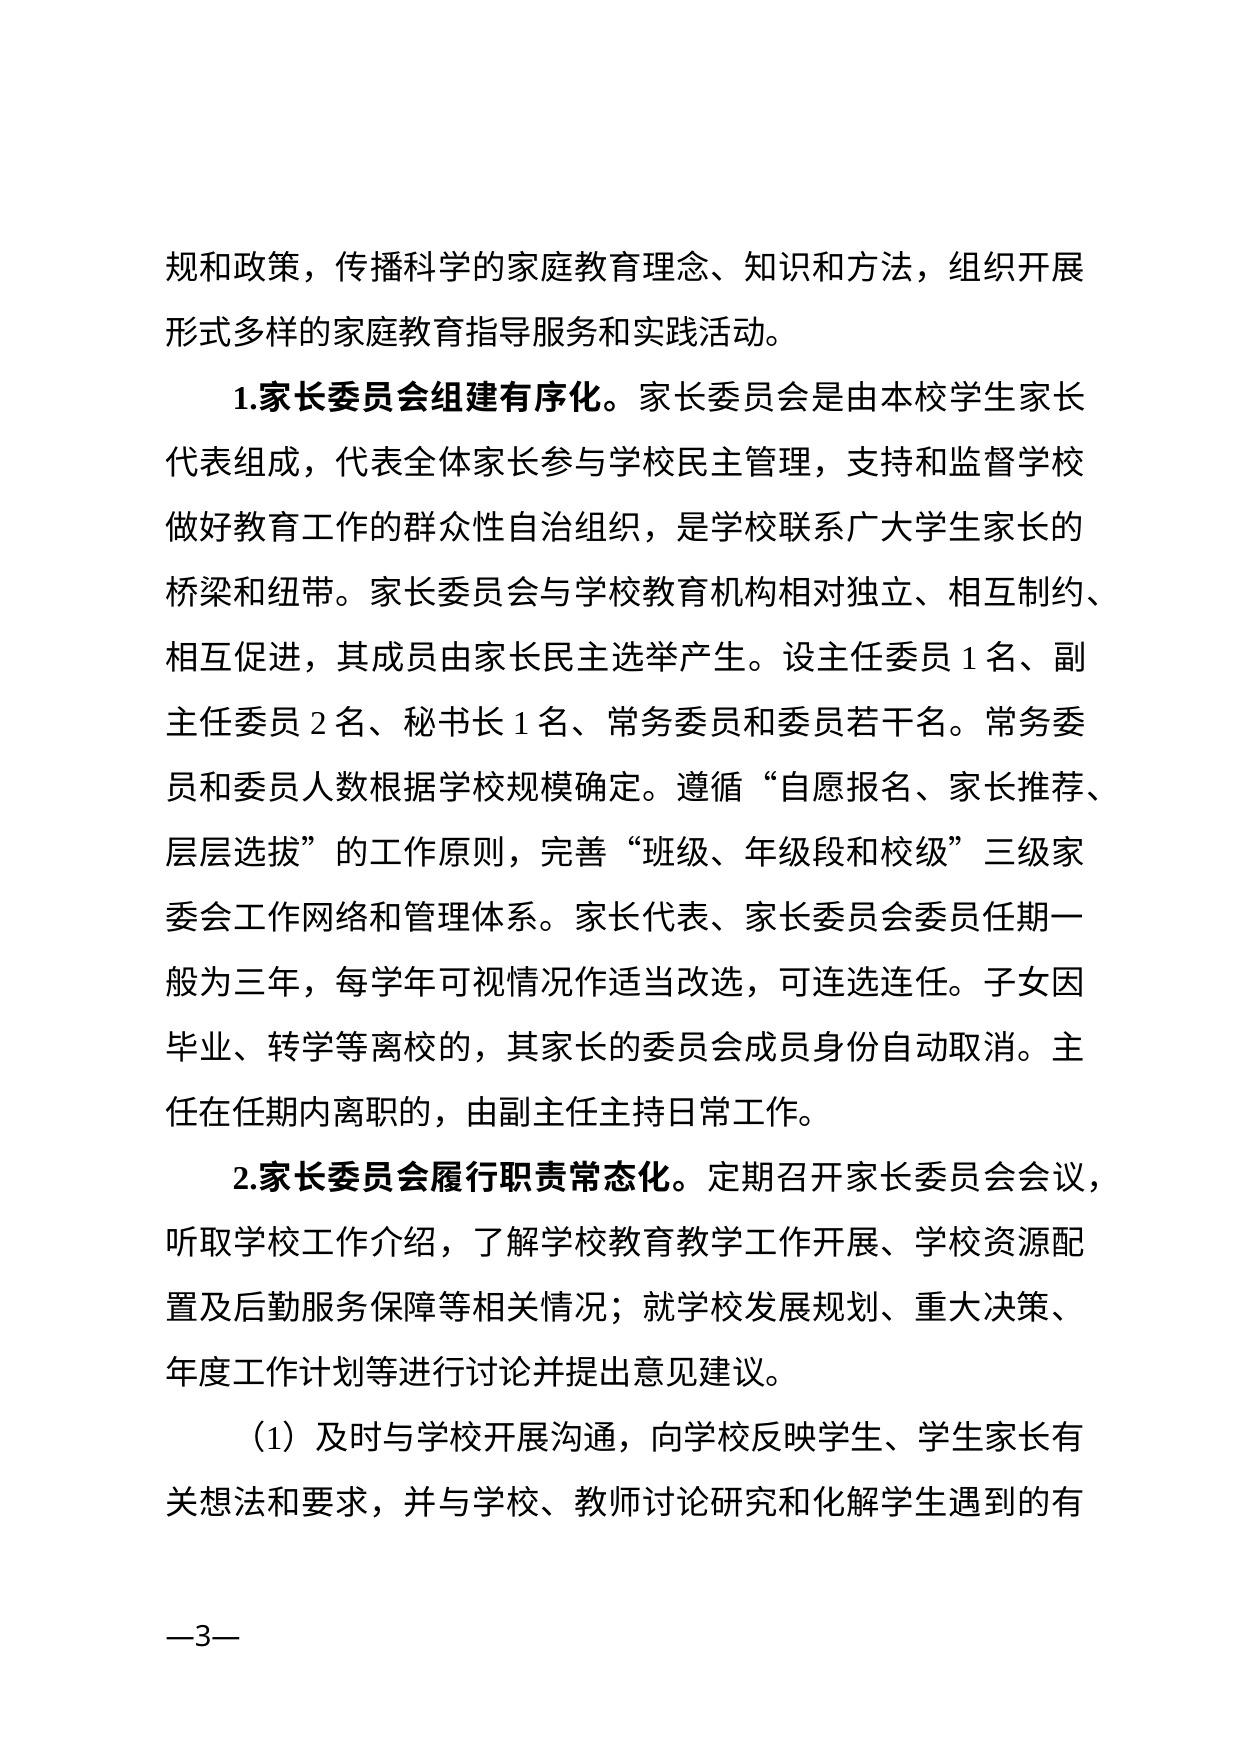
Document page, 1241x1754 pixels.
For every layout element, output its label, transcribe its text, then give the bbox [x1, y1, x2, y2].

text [165, 1403, 1087, 1533]
text 2.家长委员会履行职责常态化。定期召开家长委员会会议，听取学校工作介绍，了解学校教育教学工作开展、学校资源配置及后勤服务保障等相关情况；就学校发展规划、重大决策、年度工作计划等进行讨论并提出意见建议。 [165, 1143, 1087, 1403]
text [165, 233, 1087, 363]
text 1.家长委员会组建有序化。家长委员会是由本校学生家长代表组成，代表全体家长参与学校民主管理，支持和监督学校做好教育工作的群众性自治组织，是学校联系广大学生家长的桥梁和纽带。家长委员会与学校教育机构相对独立、相互制约、相互促进，其成员由家长民主选举产生。设主任委员1名、副主任委员2名、秘书长1名、常务委员和委员若干名。常务委员和委员人数根据学校规模确定。遵循“自愿报名、家长推荐、层层选拔”的工作原则，完善“班级、年级段和校级”三级家委会工作网络和管理体系。家长代表、家长委员会委员任期一般为三年，每学年可视情况作适当改选，可连选连任。子女因毕业、转学等离校的，其家长的委员会成员身份自动取消。主任在任期内离职的，由副主任主持日常工作。 [165, 363, 1087, 1143]
